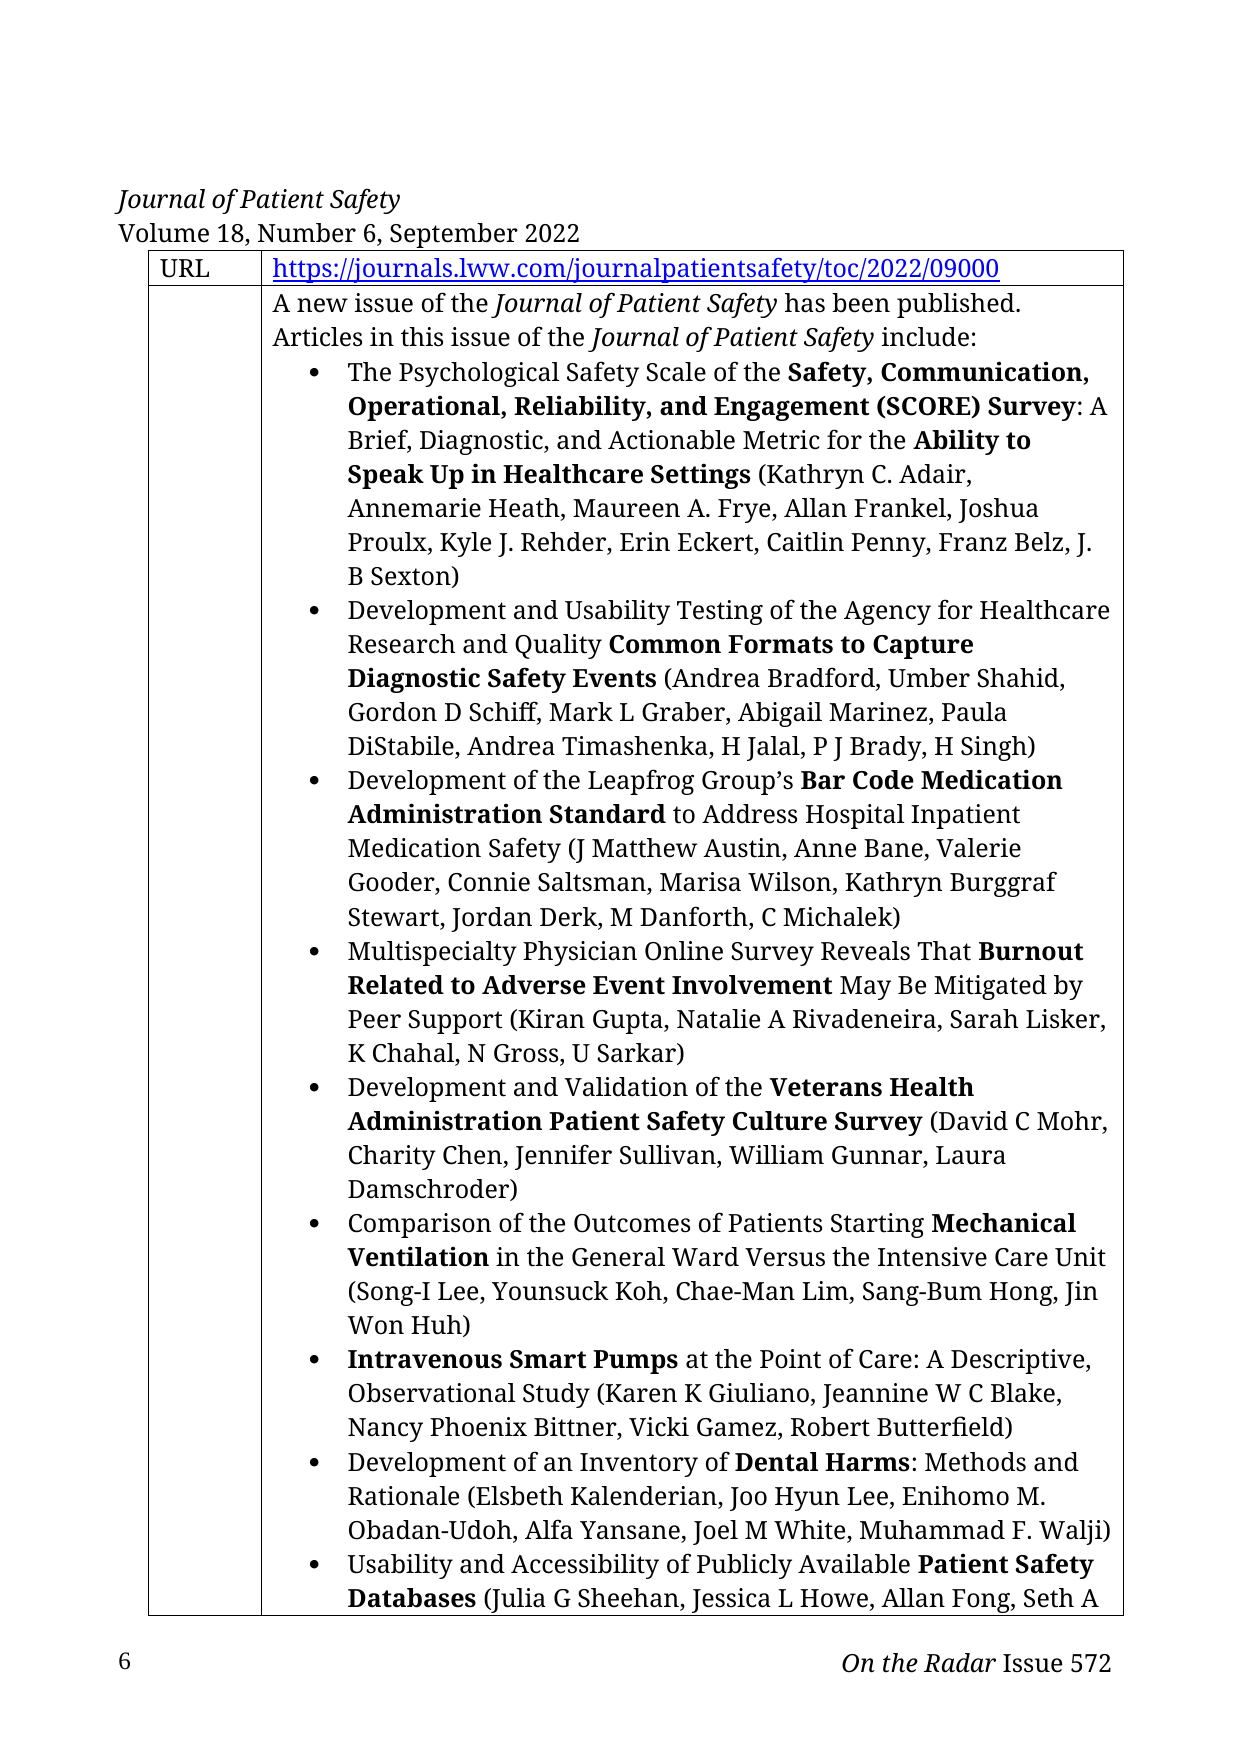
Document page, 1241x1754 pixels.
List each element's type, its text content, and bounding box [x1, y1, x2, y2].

table_header URL [149, 251, 261, 285]
table_cell [149, 286, 261, 1614]
text Volume 18, Number 6, September 2022 [118, 216, 1122, 250]
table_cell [262, 286, 1123, 1614]
text Journal of Patient Safety [118, 182, 1122, 216]
table_header https://journals.lww.com/journalpatientsafety/toc/2022/09000 [262, 251, 1123, 285]
